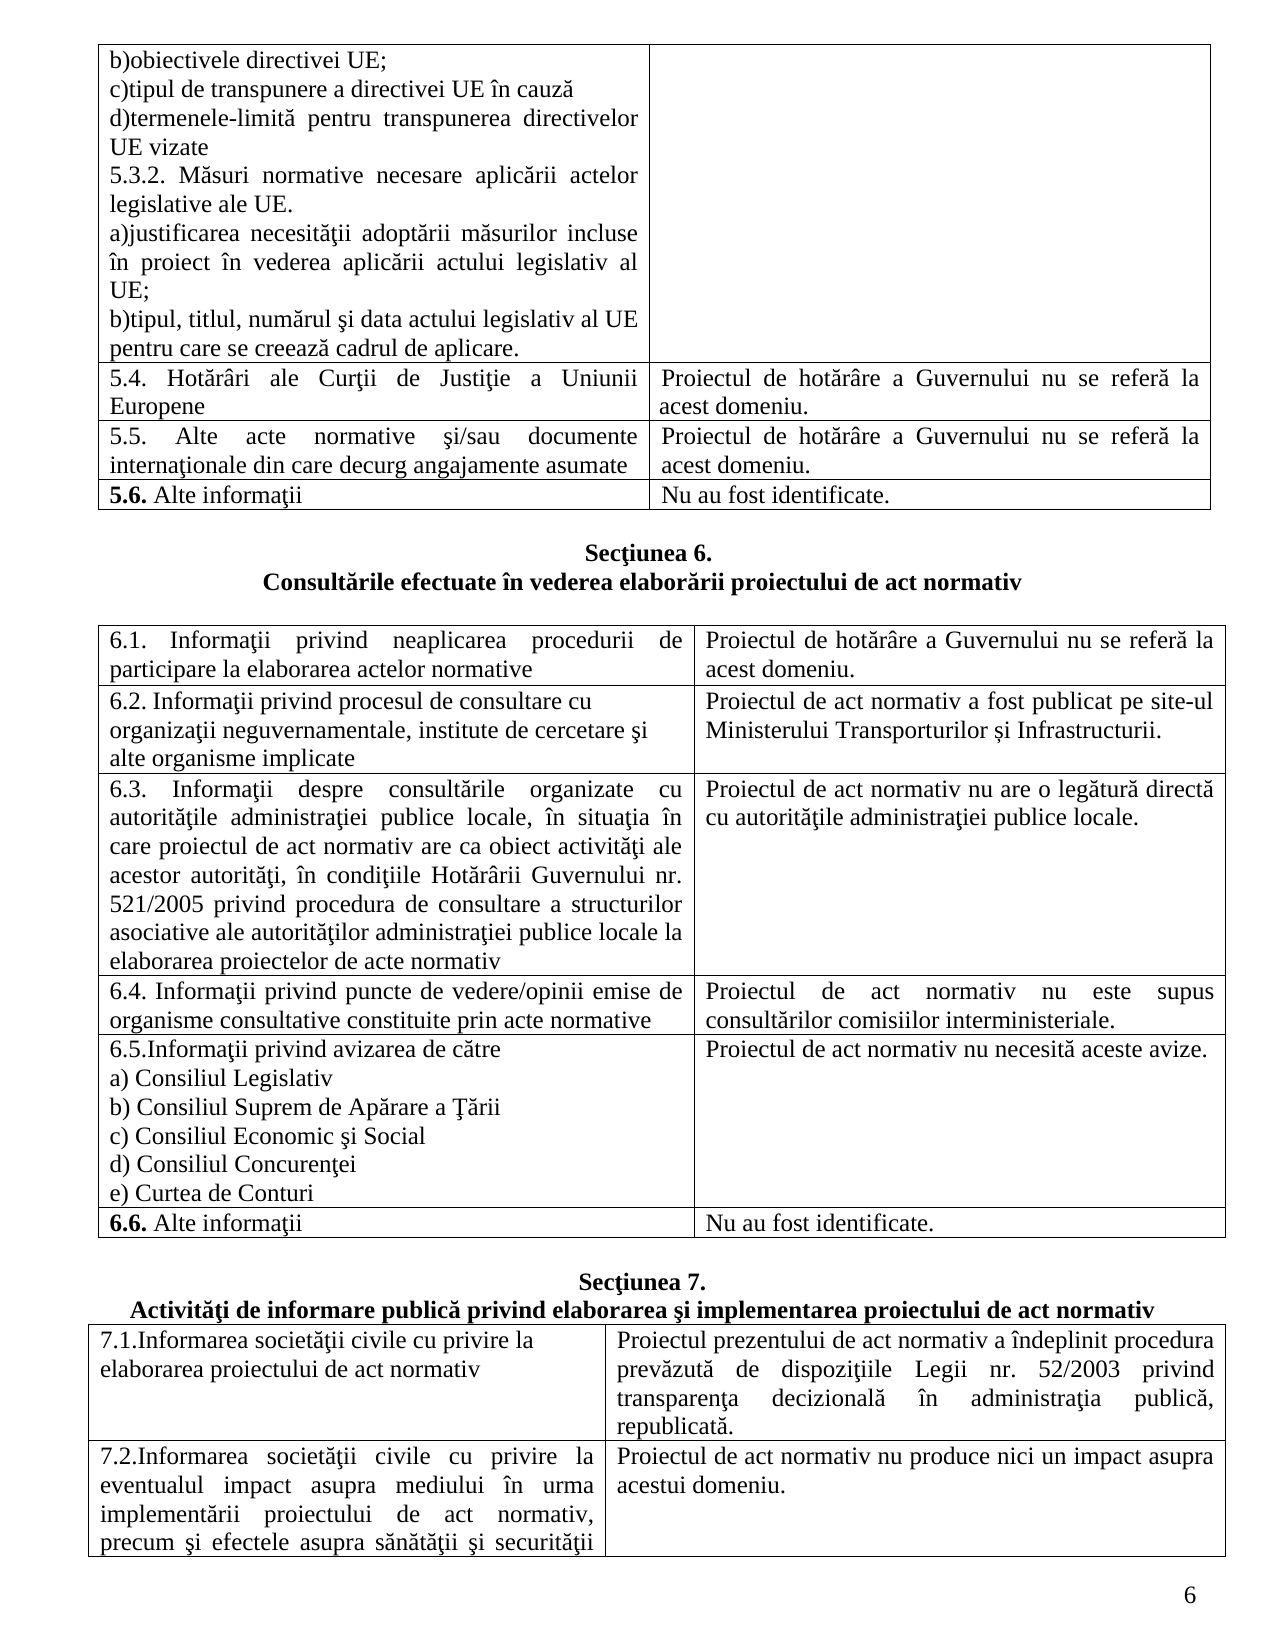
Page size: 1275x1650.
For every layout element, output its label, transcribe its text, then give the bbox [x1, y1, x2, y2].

text Secţiunea 7. [89, 1267, 1196, 1295]
table_cell 6.3. Informaţii despre consultările organizate cu autorităţile administraţiei publice locale, în situaţia în care proiectul de act normativ are ca obiect activităţi ale acestor autorităţi, în condiţiile Hotărârii Guvernului nr. 521/2005 privind procedura de consultare a structurilor asociative ale autorităţilor administraţiei publice locale la elaborarea proiectelor de acte normativ [99, 774, 694, 975]
table_cell 5.5. Alte acte normative şi/sau documente internaţionale din care decurg angajamente asumate [99, 421, 649, 479]
table_cell 6.6. Alte informaţii [99, 1208, 694, 1237]
table_cell 5.6. Alte informaţii [99, 480, 649, 508]
table_cell 5.4. Hotărâri ale Curţii de Justiţie a Uniunii Europene [99, 363, 649, 420]
table_header 7.1.Informarea societăţii civile cu privire la elaborarea proiectului de act normativ [89, 1325, 605, 1440]
table_cell Proiectul de act normativ nu are o legătură directă cu autorităţile administraţiei publice locale. [695, 774, 1225, 975]
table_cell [89, 1441, 605, 1556]
table_cell Proiectul de act normativ nu este supus consultărilor comisiilor interministeriale. [695, 976, 1225, 1033]
text Consultările efectuate în vederea elaborării proiectului de act normativ [89, 567, 1196, 596]
table_cell Proiectul de hotărâre a Guvernului nu se referă la acest domeniu. [650, 363, 1210, 420]
text Activităţi de informare publică privind elaborarea şi implementarea proiectului de act normativ [89, 1295, 1196, 1324]
table_cell 6.2. Informaţii privind procesul de consultare cu organizaţii neguvernamentale, institute de cercetare şi alte organisme implicate [99, 686, 694, 773]
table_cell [650, 45, 1210, 362]
table_cell Nu au fost identificate. [695, 1208, 1225, 1237]
table_cell Proiectul de act normativ nu necesită aceste avize. [695, 1035, 1225, 1207]
text Secţiunea 6. [89, 538, 1196, 567]
table_header 6.1. Informaţii privind neaplicarea procedurii de participare la elaborarea actelor normative [99, 626, 694, 685]
table_cell Proiectul de act normativ a fost publicat pe site-ul Ministerului Transporturilor și Infrastructurii. [695, 686, 1225, 773]
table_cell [99, 45, 649, 362]
table_cell Nu au fost identificate. [650, 480, 1210, 508]
table_cell 6.4. Informaţii privind puncte de vedere/opinii emise de organisme consultative constituite prin acte normative [99, 976, 694, 1033]
table_cell 6.5.Informaţii privind avizarea de către a) Consiliul Legislativ b) Consiliul Suprem de Apărare a Ţării c) Consiliul Economic şi Social d) Consiliul Concurenţei e) Curtea de Conturi [99, 1035, 694, 1207]
table_header Proiectul de hotărâre a Guvernului nu se referă la acest domeniu. [695, 626, 1225, 685]
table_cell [606, 1441, 1225, 1556]
table_cell Proiectul de hotărâre a Guvernului nu se referă la acest domeniu. [650, 421, 1210, 479]
table_header Proiectul prezentului de act normativ a îndeplinit procedura prevăzută de dispoziţiile Legii nr. 52/2003 privind transparenţa decizională în administraţia publică, republicată. [606, 1325, 1225, 1440]
